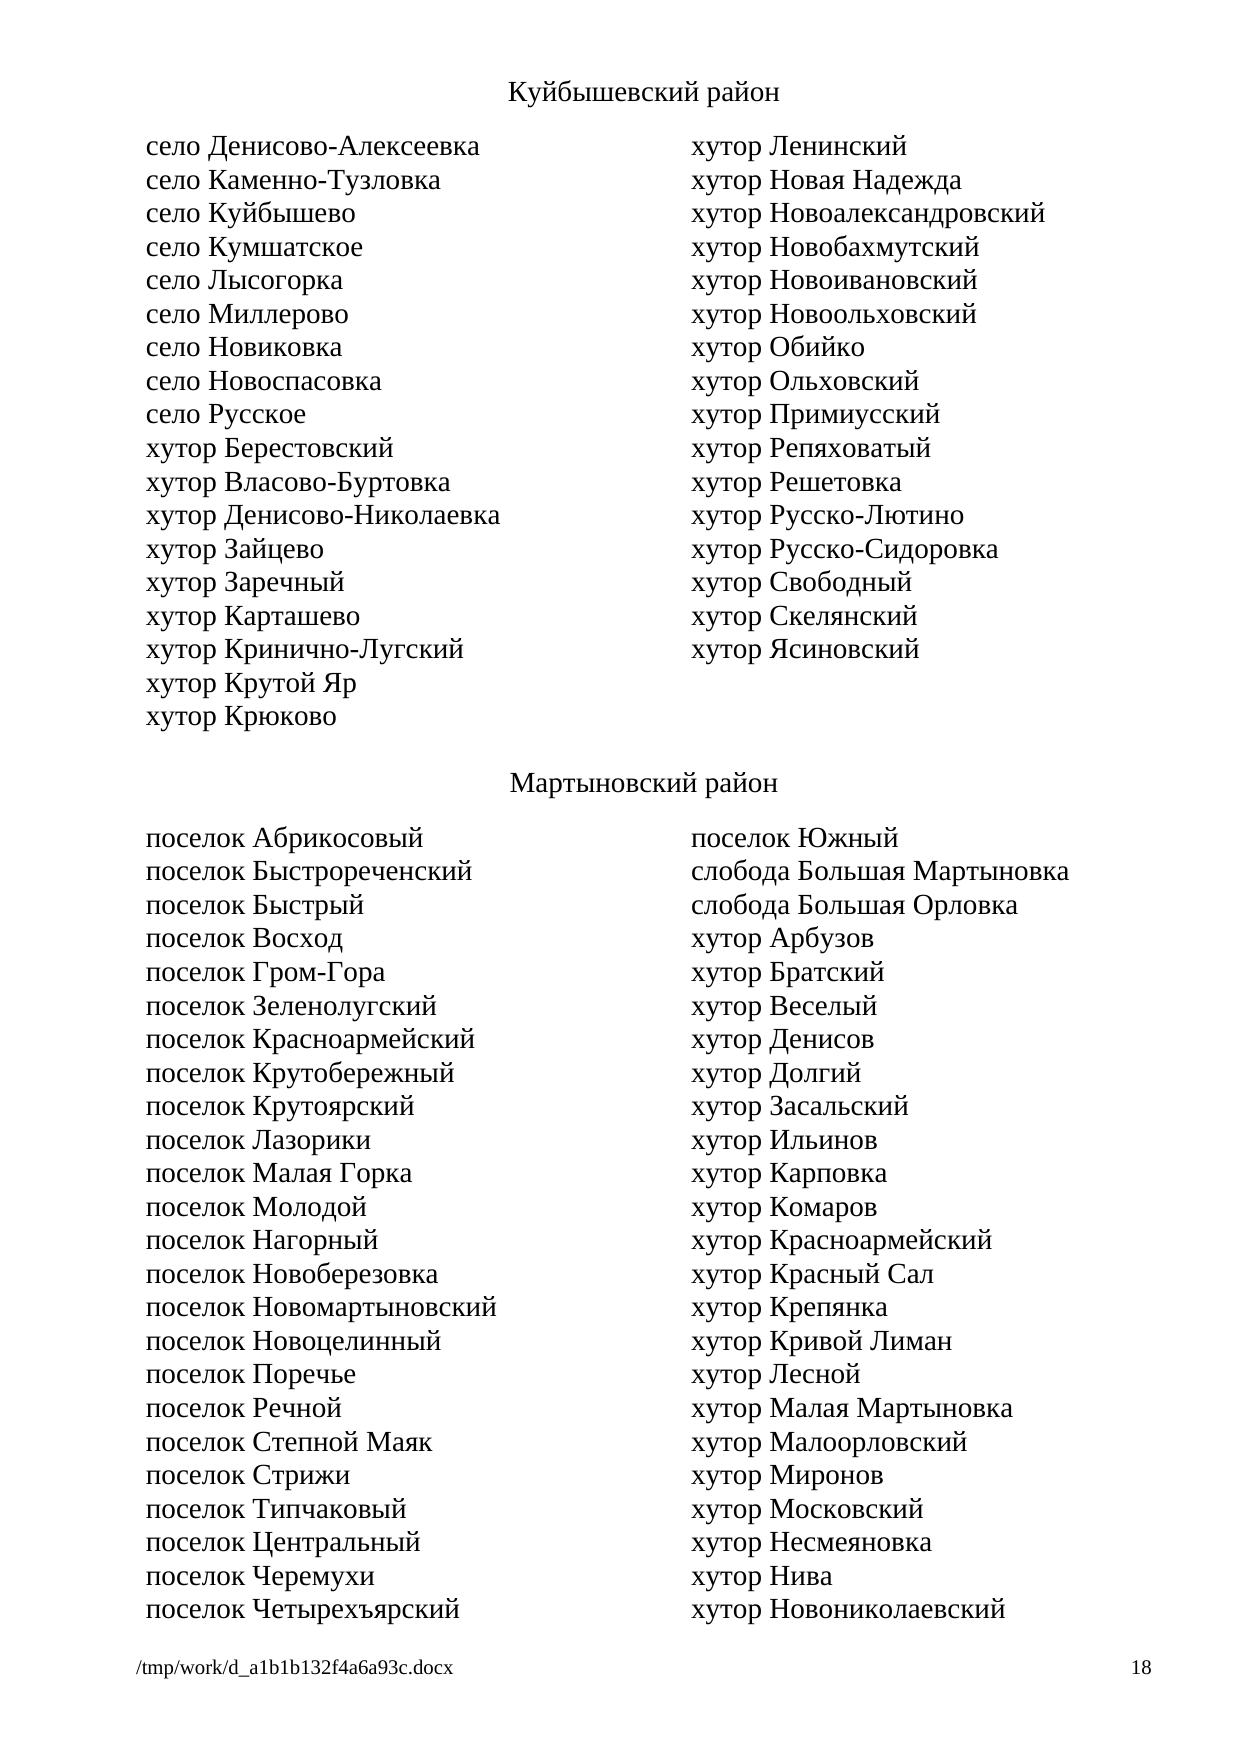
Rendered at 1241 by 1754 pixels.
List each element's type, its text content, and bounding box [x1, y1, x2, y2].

table_cell хутор Арбузов [680, 921, 1161, 954]
table_cell хутор Малая Мартыновка [680, 1390, 1161, 1424]
table_cell хутор Денисов [680, 1021, 1161, 1055]
table_cell поселок Молодой [134, 1189, 616, 1222]
table_cell поселок Гром-Гора [134, 954, 616, 988]
table_header поселок Абрикосовый [134, 820, 616, 853]
table_cell хутор Примиусский [680, 397, 1161, 430]
table_cell поселок Быстрореченский [134, 854, 616, 887]
table_cell поселок Южный [680, 820, 1161, 853]
table_cell хутор Власово-Буртовка [134, 464, 616, 497]
table_cell хутор Карташево [134, 598, 616, 631]
table_cell поселок Крутоярский [134, 1088, 616, 1122]
table_cell хутор Долгий [680, 1055, 1161, 1088]
table_cell хутор Новоалександровский [680, 195, 1161, 229]
table_cell хутор Ясиновский [680, 631, 1161, 665]
table_cell слобода Большая Мартыновка [680, 854, 1161, 887]
table_cell хутор Ленинский [680, 128, 1161, 162]
table_cell хутор Миронов [680, 1457, 1161, 1491]
table_cell хутор Засальский [680, 1088, 1161, 1122]
table_cell поселок Стрижи [134, 1457, 616, 1491]
table_cell поселок Нагорный [134, 1223, 616, 1256]
table_cell хутор Нива [680, 1558, 1161, 1591]
table_cell поселок Крутобережный [134, 1055, 616, 1088]
table_cell хутор Новоивановский [680, 263, 1161, 296]
table_cell хутор Решетовка [680, 464, 1161, 497]
table_cell хутор Денисово-Николаевка [134, 497, 616, 531]
table_cell хутор Комаров [680, 1189, 1161, 1222]
table_cell хутор Новая Надежда [680, 162, 1161, 195]
table_cell слобода Большая Орловка [680, 887, 1161, 921]
table_cell поселок Восход [134, 921, 616, 954]
table_cell поселок Речной [134, 1390, 616, 1424]
table_cell хутор Русско-Лютино [680, 497, 1161, 531]
table_cell село Русское [134, 397, 616, 430]
table_cell хутор Братский [680, 954, 1161, 988]
table_cell хутор Берестовский [134, 430, 616, 464]
table_cell село Новиковка [134, 330, 616, 363]
table_cell село Каменно-Тузловка [134, 162, 616, 195]
table_cell хутор Ильинов [680, 1122, 1161, 1155]
table_cell село Новоспасовка [134, 363, 616, 397]
table_cell хутор Заречный [134, 564, 616, 598]
table_cell хутор Ольховский [680, 363, 1161, 397]
table_cell хутор Новоольховский [680, 296, 1161, 329]
table_cell поселок Центральный [134, 1524, 616, 1558]
table_cell поселок Красноармейский [134, 1021, 616, 1055]
table_cell хутор Зайцево [134, 531, 616, 564]
table_cell поселок Новомартыновский [134, 1290, 616, 1323]
table_cell поселок Поречье [134, 1357, 616, 1390]
table_cell хутор Скелянский [680, 598, 1161, 631]
table_cell поселок Новоцелинный [134, 1323, 616, 1357]
text Мартыновский район [136, 766, 1152, 799]
table_cell хутор Обийко [680, 330, 1161, 363]
table_cell поселок Черемухи [134, 1558, 616, 1591]
table_cell поселок Типчаковый [134, 1491, 616, 1524]
table_cell село Кумшатское [134, 229, 616, 262]
text Куйбышевский район [136, 74, 1152, 107]
table_cell хутор Репяховатый [680, 430, 1161, 464]
table_cell хутор Крутой Яр [134, 665, 616, 698]
table_cell хутор Веселый [680, 988, 1161, 1021]
table_cell поселок Малая Горка [134, 1155, 616, 1189]
table_cell поселок Четырехъярский [134, 1591, 616, 1625]
table_header село Денисово-Алексеевка [134, 128, 616, 162]
table_cell поселок Новоберезовка [134, 1256, 616, 1289]
table_cell хутор Лесной [680, 1357, 1161, 1390]
table_cell поселок Зеленолугский [134, 988, 616, 1021]
table_cell хутор Московский [680, 1491, 1161, 1524]
table_cell поселок Степной Маяк [134, 1424, 616, 1457]
table_cell село Куйбышево [134, 195, 616, 229]
table_cell хутор Карповка [680, 1155, 1161, 1189]
table_cell хутор Красноармейский [680, 1223, 1161, 1256]
table_cell хутор Кринично-Лугский [134, 631, 616, 665]
table_cell хутор Крепянка [680, 1290, 1161, 1323]
table_cell поселок Лазорики [134, 1122, 616, 1155]
table_cell село Лысогорка [134, 263, 616, 296]
table_cell хутор Русско-Сидоровка [680, 531, 1161, 564]
table_cell хутор Кривой Лиман [680, 1323, 1161, 1357]
table_cell село Миллерово [134, 296, 616, 329]
table_cell хутор Несмеяновка [680, 1524, 1161, 1558]
table_cell хутор Новониколаевский [680, 1591, 1161, 1625]
table_cell хутор Красный Сал [680, 1256, 1161, 1289]
table_cell хутор Свободный [680, 564, 1161, 598]
table_cell хутор Крюково [134, 699, 616, 732]
table_cell поселок Быстрый [134, 887, 616, 921]
table_cell хутор Малоорловский [680, 1424, 1161, 1457]
table_cell хутор Новобахмутский [680, 229, 1161, 262]
